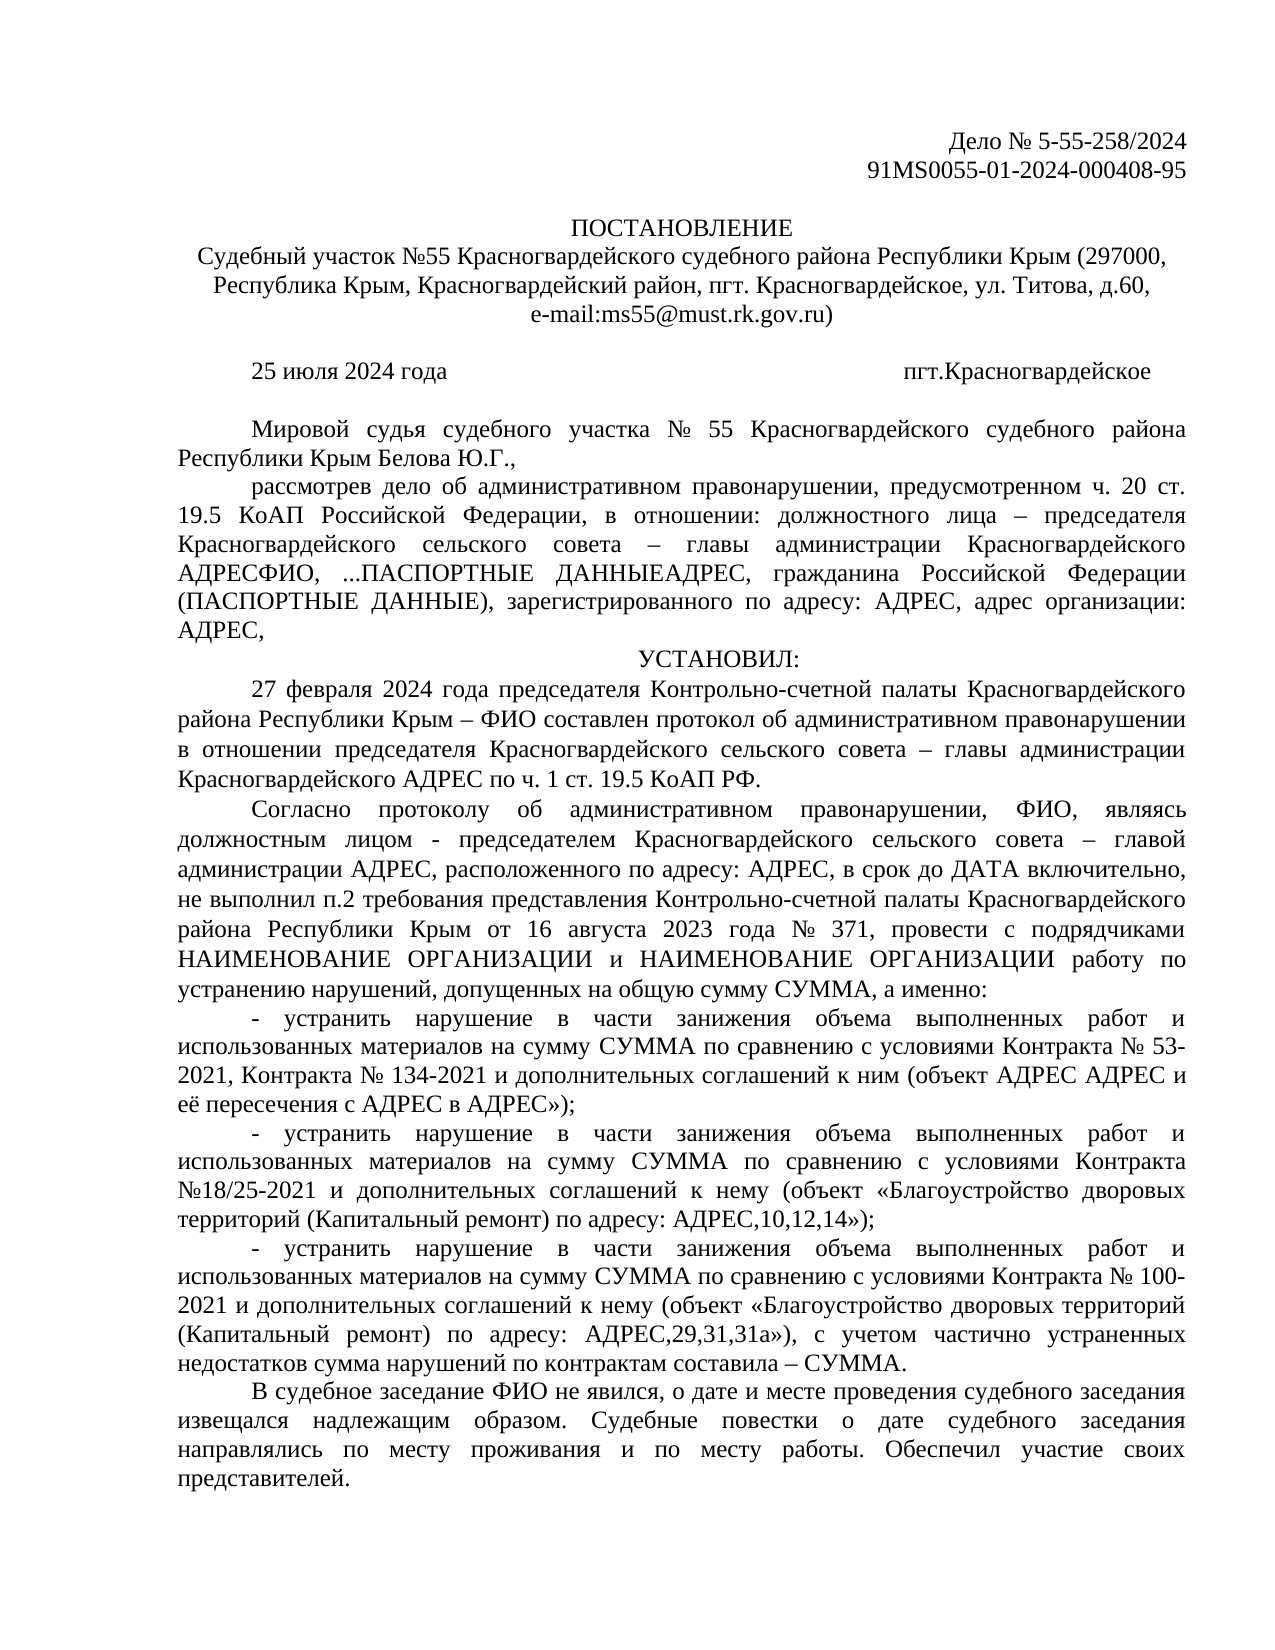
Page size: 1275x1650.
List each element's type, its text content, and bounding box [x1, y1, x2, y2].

text В судебное заседание ФИО не явился, о дате и месте проведения судебного заседания извещался надлежащим образом. Судебные повестки о дате судебного заседания направлялись по месту проживания и по месту работы. Обеспечил участие своих представителей. [177, 1376, 1186, 1491]
text - устранить нарушение в части занижения объема выполненных работ и использованных материалов на сумму СУММА по сравнению с условиями Контракта № 53-2021, Контракта № 134-2021 и дополнительных соглашений к ним (объект АДРЕС АДРЕС и её пересечения с АДРЕС в АДРЕС»); [177, 1003, 1186, 1118]
text 27 февраля 2024 года председателя Контрольно-счетной палаты Красногвардейского района Республики Крым – ФИО составлен протокол об административном правонарушении в отношении председателя Красногвардейского сельского совета – главы администрации Красногвардейского АДРЕС по ч. 1 ст. 19.5 КоАП РФ. [177, 673, 1186, 793]
text Мировой судья судебного участка № 55 Красногвардейского судебного района Республики Крым Белова Ю.Г., [177, 414, 1186, 471]
text ПОСТАНОВЛЕНИЕ [177, 213, 1186, 241]
text Согласно протоколу об административном правонарушении, ФИО, являясь должностным лицом - председателем Красногвардейского сельского совета – главой администрации АДРЕС, расположенного по адресу: АДРЕС, в срок до ДАТА включительно, не выполнил п.2 требования представления Контрольно-счетной палаты Красногвардейского района Республики Крым от 16 августа 2023 года № 371, провести с подрядчиками НАИМЕНОВАНИЕ ОРГАНИЗАЦИИ и НАИМЕНОВАНИЕ ОРГАНИЗАЦИИ работу по устранению нарушений, допущенных на общую сумму СУММА, а именно: [177, 793, 1186, 1003]
text - устранить нарушение в части занижения объема выполненных работ и использованных материалов на сумму СУММА по сравнению с условиями Контракта № 100-2021 и дополнительных соглашений к нему (объект «Благоустройство дворовых территорий (Капитальный ремонт) по адресу: АДРЕС,29,31,31а»), с учетом частично устраненных недостатков сумма нарушений по контрактам составила – СУММА. [177, 1233, 1186, 1376]
text 25 июля 2024 года пгт.Красногвардейское [177, 356, 1186, 385]
text 91MS0055-01-2024-000408-95 [177, 155, 1186, 184]
text УСТАНОВИЛ: [177, 644, 1186, 673]
text е-mail:ms55@must.rk.gov.ru) [177, 299, 1186, 328]
text - устранить нарушение в части занижения объема выполненных работ и использованных материалов на сумму СУММА по сравнению с условиями Контракта №18/25-2021 и дополнительных соглашений к нему (объект «Благоустройство дворовых территорий (Капитальный ремонт) по адресу: АДРЕС,10,12,14»); [177, 1118, 1186, 1233]
text рассмотрев дело об административном правонарушении, предусмотренном ч. 20 ст. 19.5 КоАП Российской Федерации, в отношении: должностного лица – председателя Красногвардейского сельского совета – главы администрации Красногвардейского АДРЕСФИО, ...ПАСПОРТНЫЕ ДАННЫЕАДРЕС, гражданина Российской Федерации (ПАСПОРТНЫЕ ДАННЫЕ), зарегистрированного по адресу: АДРЕС, адрес организации: АДРЕС, [177, 471, 1186, 644]
text Дело № 5-55-258/2024 [177, 126, 1186, 155]
text Судебный участок №55 Красногвардейского судебного района Республики Крым (297000, Республика Крым, Красногвардейский район, пгт. Красногвардейское, ул. Титова, д.60, [177, 241, 1186, 299]
